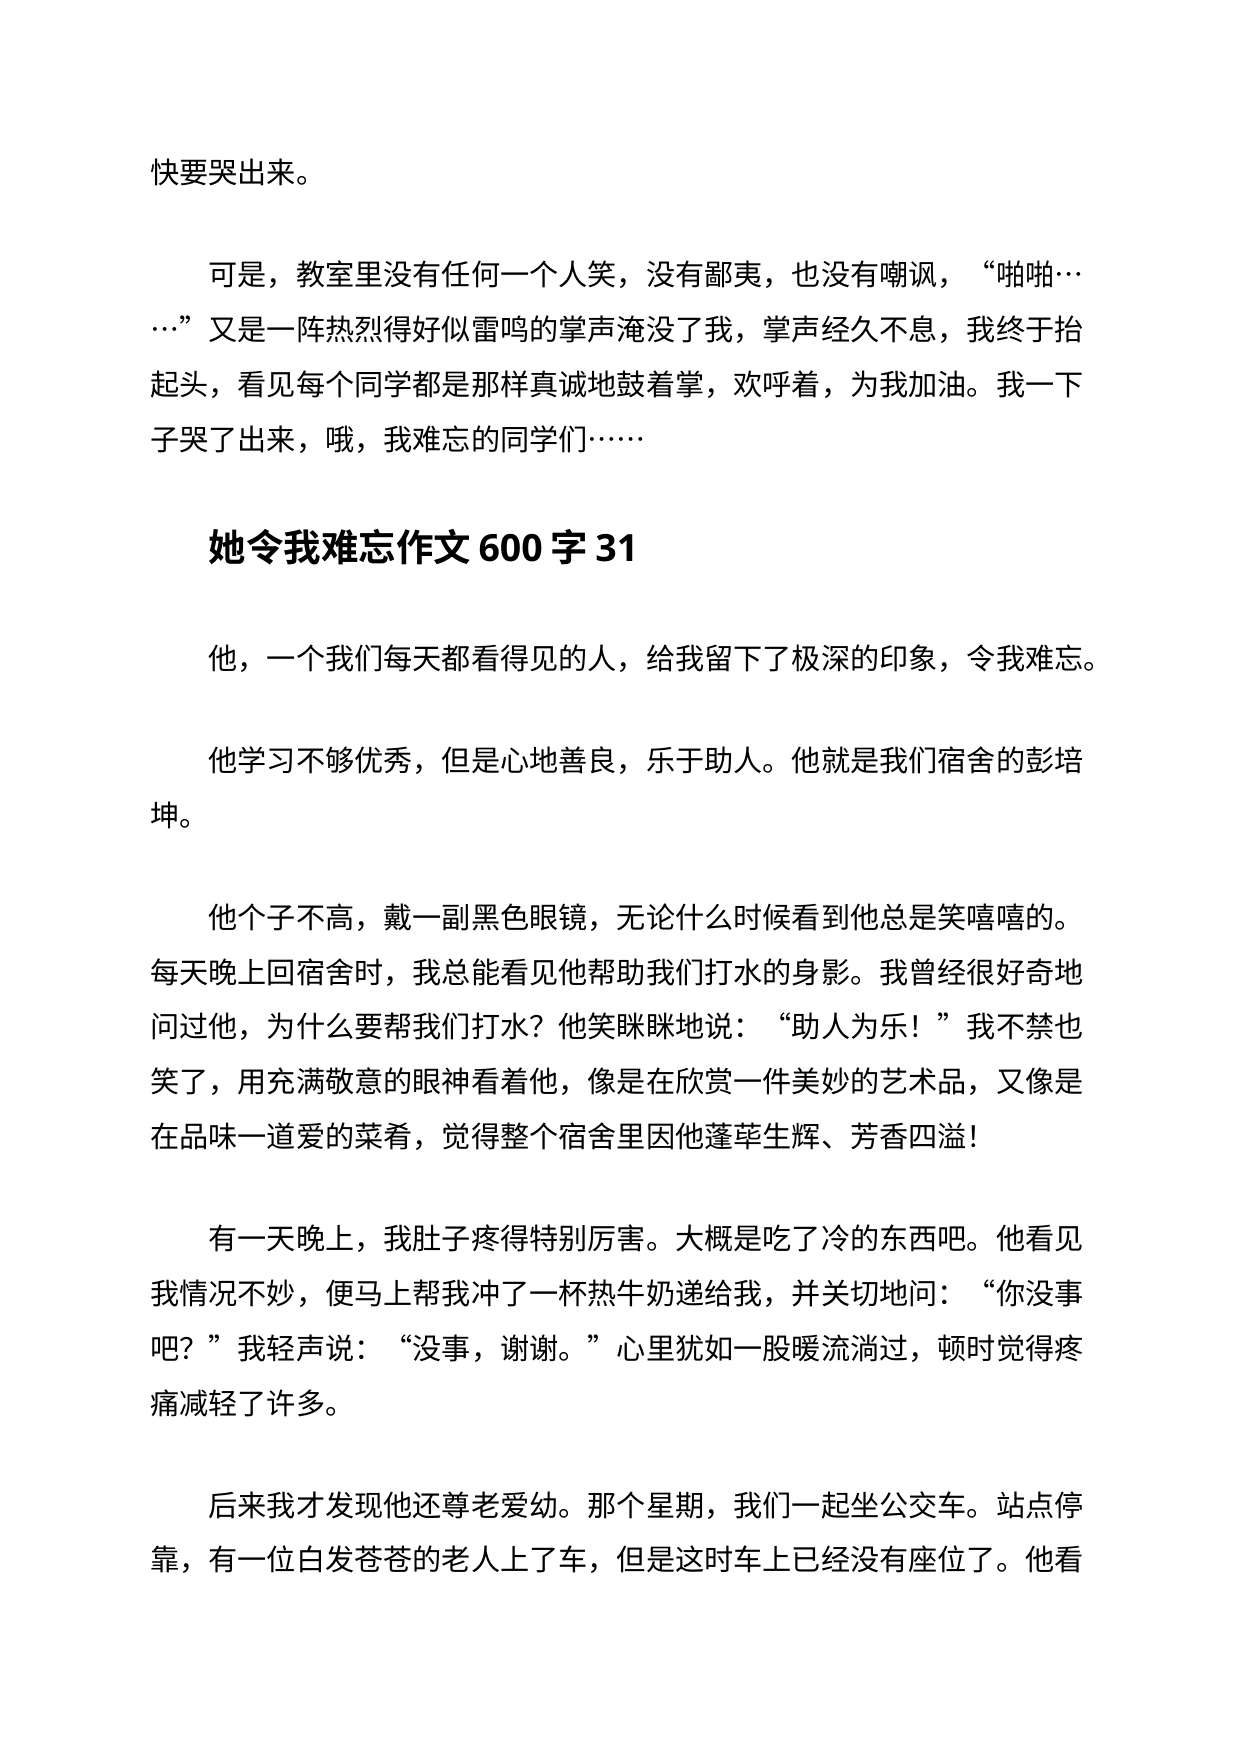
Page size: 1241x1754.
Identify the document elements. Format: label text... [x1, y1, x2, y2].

text 她令我难忘作文600字31 [150, 518, 1090, 573]
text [150, 1482, 1090, 1579]
text 他学习不够优秀，但是心地善良，乐于助人。他就是我们宿舍的彭培坤。 [150, 738, 1090, 835]
text 有一天晚上，我肚子疼得特别厉害。大概是吃了冷的东西吧。他看见我情况不妙，便马上帮我冲了一杯热牛奶递给我，并关切地问：“你没事吧？”我轻声说：“没事，谢谢。”心里犹如一股暖流淌过，顿时觉得疼痛减轻了许多。 [150, 1216, 1090, 1423]
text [150, 150, 1090, 192]
text 可是，教室里没有任何一个人笑，没有鄙夷，也没有嘲讽，“啪啪……”又是一阵热烈得好似雷鸣的掌声淹没了我，掌声经久不息，我终于抬起头，看见每个同学都是那样真诚地鼓着掌，欢呼着，为我加油。我一下子哭了出来，哦，我难忘的同学们…… [150, 252, 1090, 459]
text 他个子不高，戴一副黑色眼镜，无论什么时候看到他总是笑嘻嘻的。每天晚上回宿舍时，我总能看见他帮助我们打水的身影。我曾经很好奇地问过他，为什么要帮我们打水？他笑眯眯地说：“助人为乐！”我不禁也笑了，用充满敬意的眼神看着他，像是在欣赏一件美妙的艺术品，又像是在品味一道爱的菜肴，觉得整个宿舍里因他蓬荜生辉、芳香四溢！ [150, 894, 1090, 1156]
text 他，一个我们每天都看得见的人，给我留下了极深的印象，令我难忘。 [150, 636, 1090, 678]
